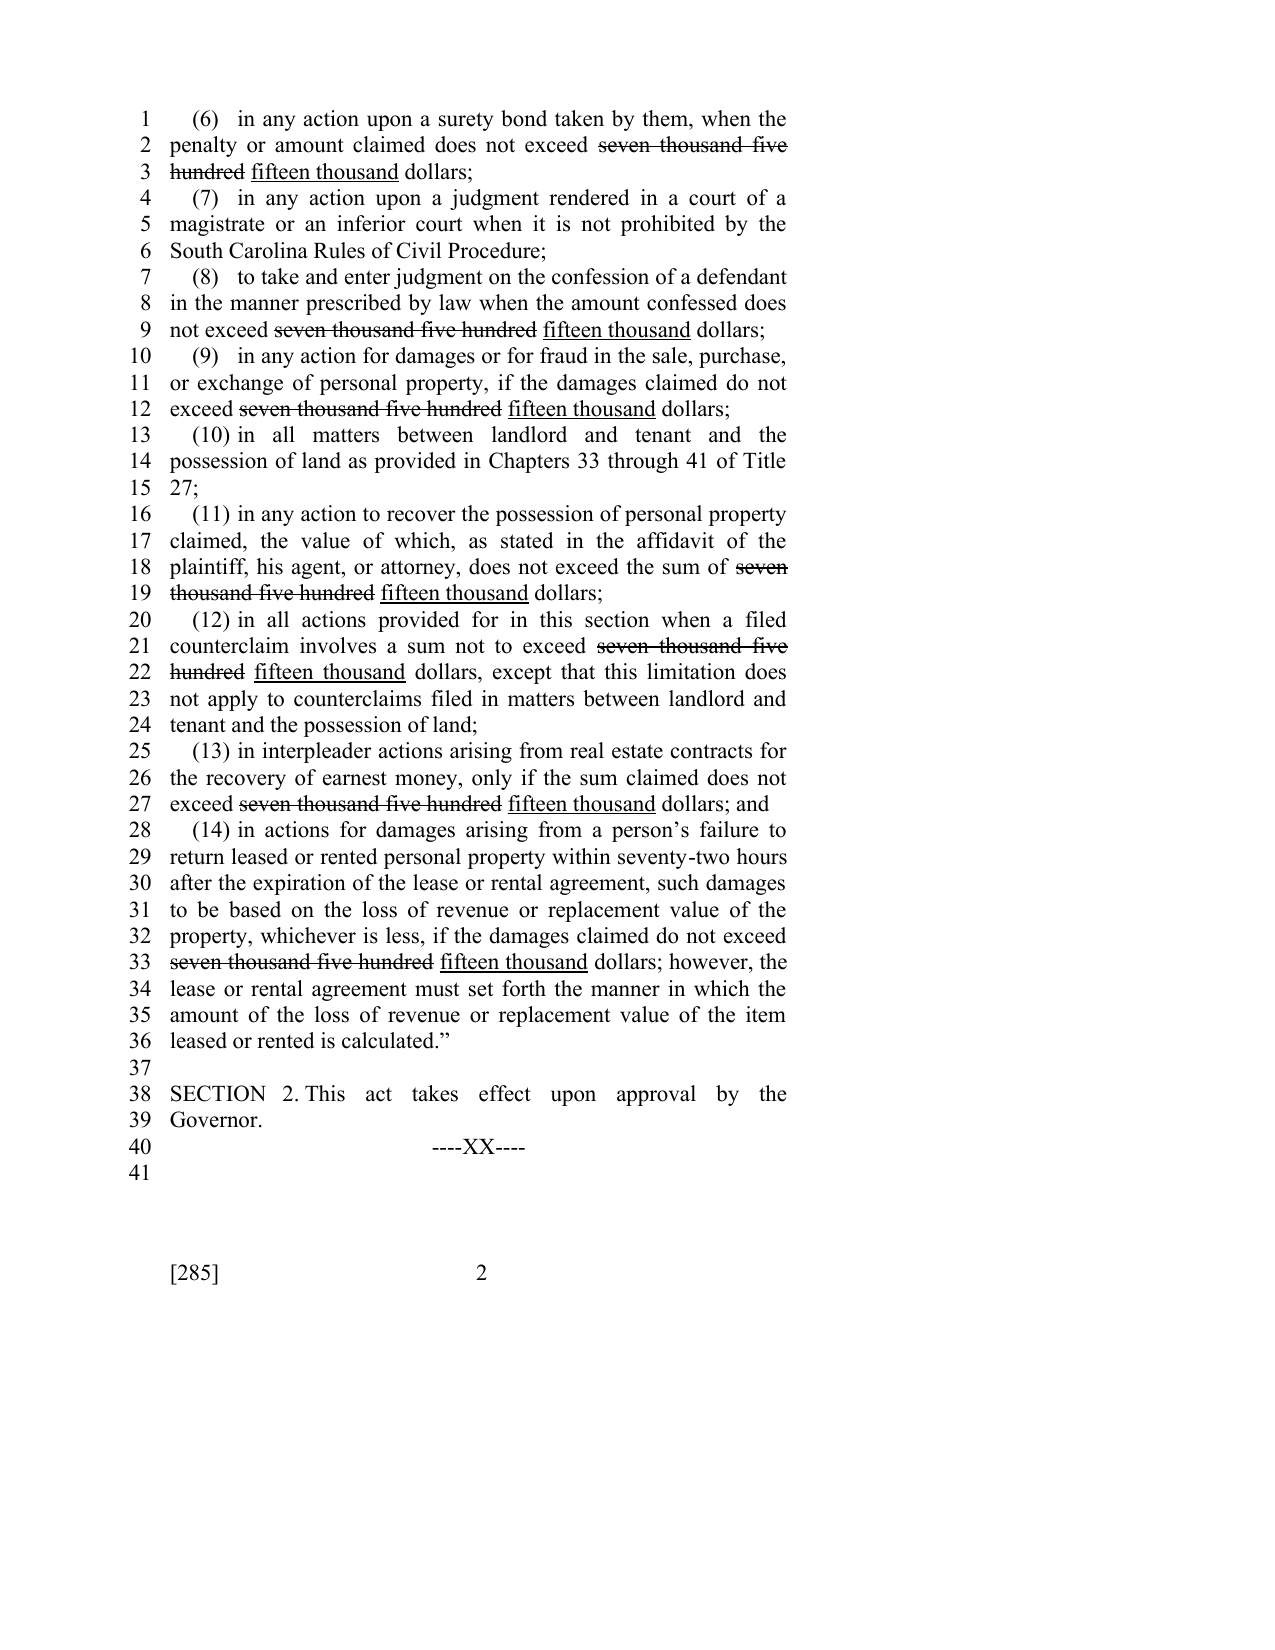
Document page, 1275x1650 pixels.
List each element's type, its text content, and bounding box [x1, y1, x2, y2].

text (14) in actions for damages arising from a person’s failure to return leased or rented personal property within seventy-two hours after the expiration of the lease or rental agreement, such damages to be based on the loss of revenue or replacement value of the property, whichever is less, if the damages claimed do not exceed seven thousand five hundred fifteen thousand dollars; however, the lease or rental agreement must set forth the manner in which the amount of the loss of revenue or replacement value of the item leased or rented is calculated.” [169, 817, 787, 1054]
text (11) in any action to recover the possession of personal property claimed, the value of which, as stated in the affidavit of the plaintiff, his agent, or attorney, does not exceed the sum of seven thousand five hundred fifteen thousand dollars; [169, 500, 787, 606]
text (8) to take and enter judgment on the confession of a defendant in the manner prescribed by law when the amount confessed does not exceed seven thousand five hundred fifteen thousand dollars; [169, 263, 787, 342]
text ----XX---- [169, 1133, 787, 1159]
text (7) in any action upon a judgment rendered in a court of a magistrate or an inferior court when it is not prohibited by the South Carolina Rules of Civil Procedure; [169, 184, 787, 263]
text SECTION 2. This act takes effect upon approval by the Governor. [169, 1080, 787, 1133]
text (6) in any action upon a surety bond taken by them, when the penalty or amount claimed does not exceed seven thousand five hundred fifteen thousand dollars; [169, 105, 787, 184]
text (12) in all actions provided for in this section when a filed counterclaim involves a sum not to exceed seven thousand five hundred fifteen thousand dollars, except that this limitation does not apply to counterclaims filed in matters between landlord and tenant and the possession of land; [169, 606, 787, 737]
text (9) in any action for damages or for fraud in the sale, purchase, or exchange of personal property, if the damages claimed do not exceed seven thousand five hundred fifteen thousand dollars; [169, 342, 787, 421]
text (13) in interpleader actions arising from real estate contracts for the recovery of earnest money, only if the sum claimed does not exceed seven thousand five hundred fifteen thousand dollars; and [169, 737, 787, 817]
text (10) in all matters between landlord and tenant and the possession of land as provided in Chapters 33 through 41 of Title 27; [169, 421, 787, 500]
